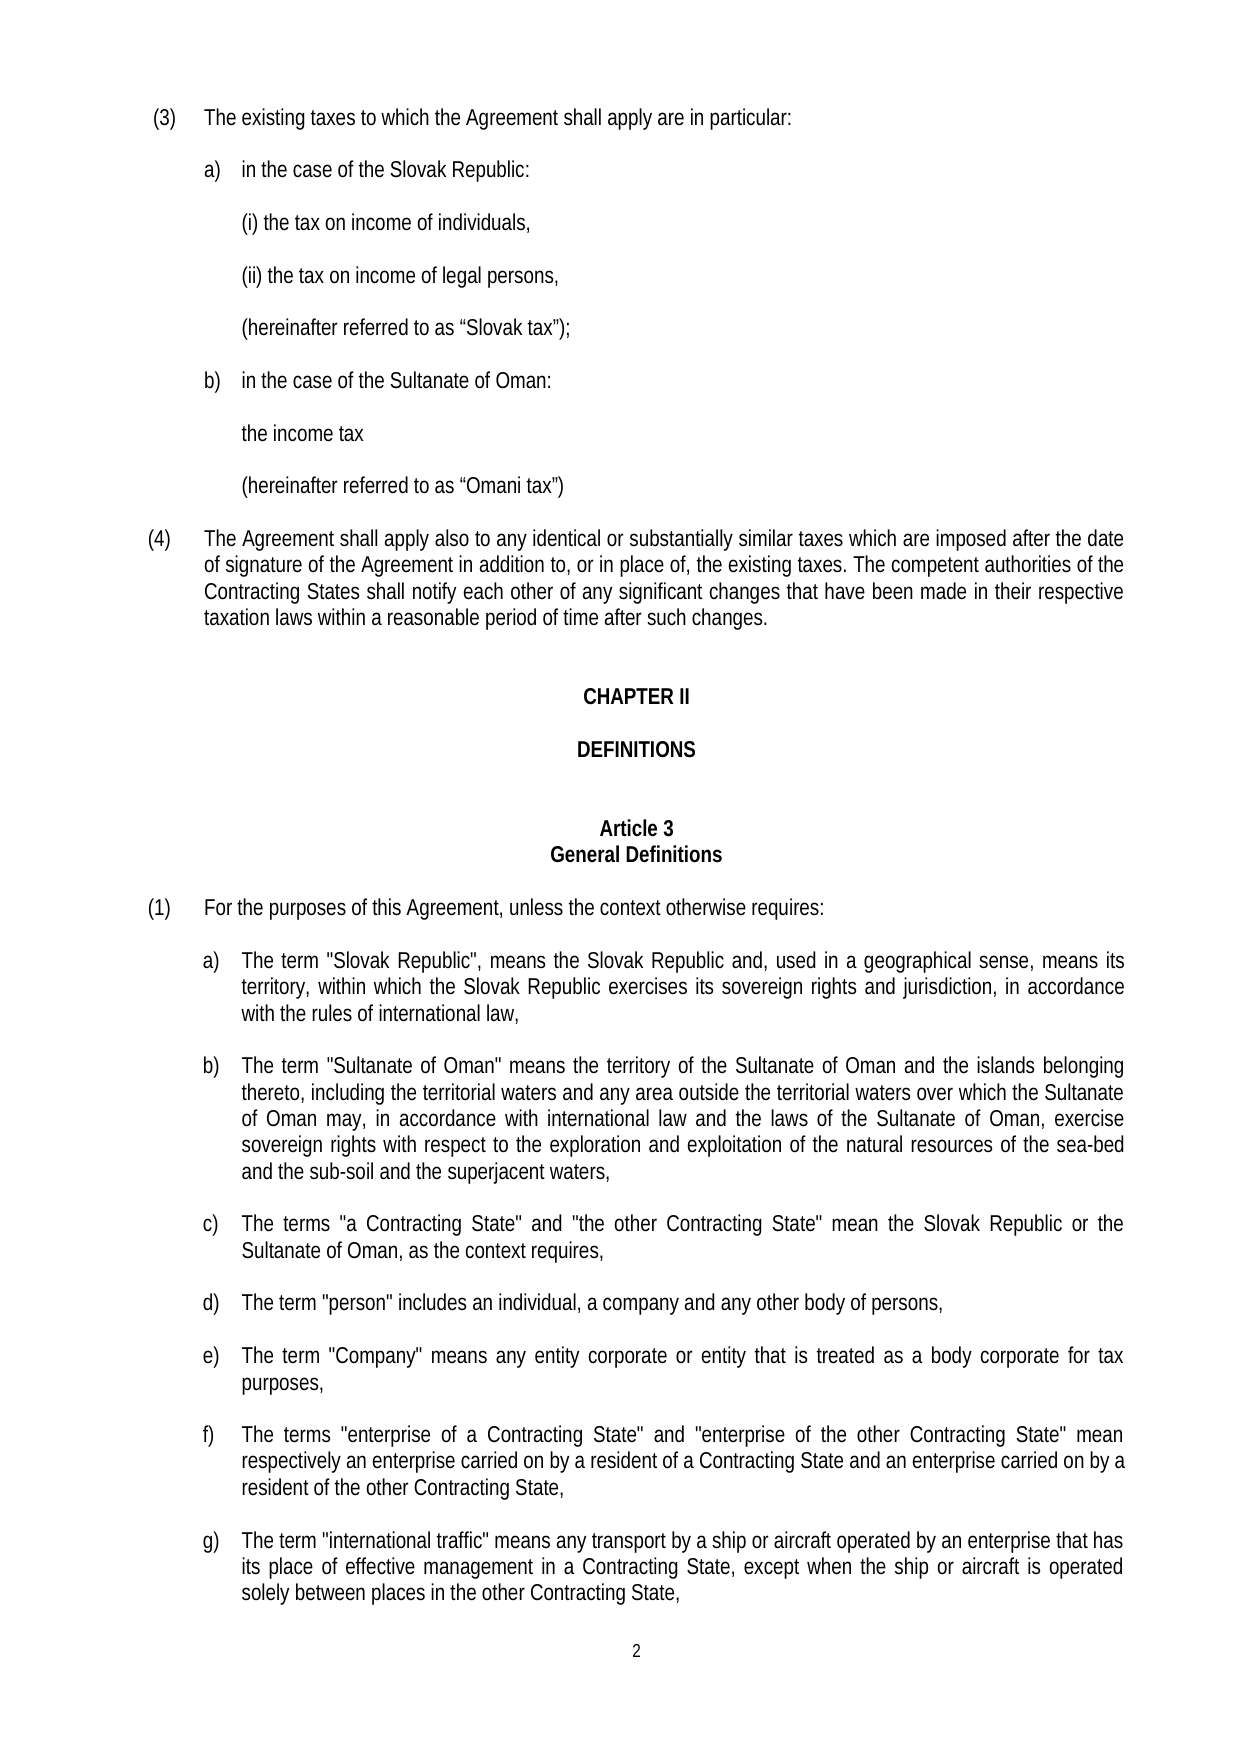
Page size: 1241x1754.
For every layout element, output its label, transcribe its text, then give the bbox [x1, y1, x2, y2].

text (ii) the tax on income of legal persons, [221, 262, 1125, 288]
text General Definitions [148, 841, 1125, 868]
text c) The terms "a Contracting State" and "the other Contracting State" mean the Slovak Republic or the Sultanate of Oman, as the context requires, [203, 1210, 1125, 1263]
text DEFINITIONS [148, 736, 1125, 762]
text the income tax [241, 420, 1125, 446]
text (3) The existing taxes to which the Agreement shall apply are in particular: [148, 103, 1125, 130]
text f) The terms "enterprise of a Contracting State" and "enterprise of the other Contracting State" mean respectively an enterprise carried on by a resident of a Contracting State and an enterprise carried on by a resident of the other Contracting State, [203, 1421, 1125, 1500]
text (hereinafter referred to as “Slovak tax”); [241, 314, 1125, 341]
text (i) the tax on income of individuals, [204, 209, 1125, 235]
text a) The term "Slovak Republic", means the Slovak Republic and, used in a geographical sense, means its territory, within which the Slovak Republic exercises its sovereign rights and jurisdiction, in accordance with the rules of international law, [203, 947, 1125, 1026]
text (4) The Agreement shall apply also to any identical or substantially similar taxes which are imposed after the date of signature of the Agreement in addition to, or in place of, the existing taxes. The competent authorities of the Contracting States shall notify each other of any significant changes that have been made in their respective taxation laws within a reasonable period of time after such changes. [148, 525, 1125, 631]
text a) in the case of the Slovak Republic: [204, 156, 1125, 182]
text Article 3 [148, 815, 1125, 841]
text (hereinafter referred to as “Omani tax”) [241, 472, 1125, 499]
text d) The term "person" includes an individual, a company and any other body of persons, [203, 1289, 1125, 1316]
text b) in the case of the Sultanate of Oman: [204, 367, 1125, 393]
text CHAPTER II [148, 683, 1125, 709]
text g) The term "international traffic" means any transport by a ship or aircraft operated by an enterprise that has its place of effective management in a Contracting State, except when the ship or aircraft is operated solely between places in the other Contracting State, [203, 1527, 1125, 1606]
text (1) For the purposes of this Agreement, unless the context otherwise requires: [148, 894, 1125, 920]
text b) The term "Sultanate of Oman" means the territory of the Sultanate of Oman and the islands belonging thereto, including the territorial waters and any area outside the territorial waters over which the Sultanate of Oman may, in accordance with international law and the laws of the Sultanate of Oman, exercise sovereign rights with respect to the exploration and exploitation of the natural resources of the sea-bed and the sub-soil and the superjacent waters, [203, 1052, 1125, 1184]
text e) The term "Company" means any entity corporate or entity that is treated as a body corporate for tax purposes, [203, 1342, 1125, 1395]
